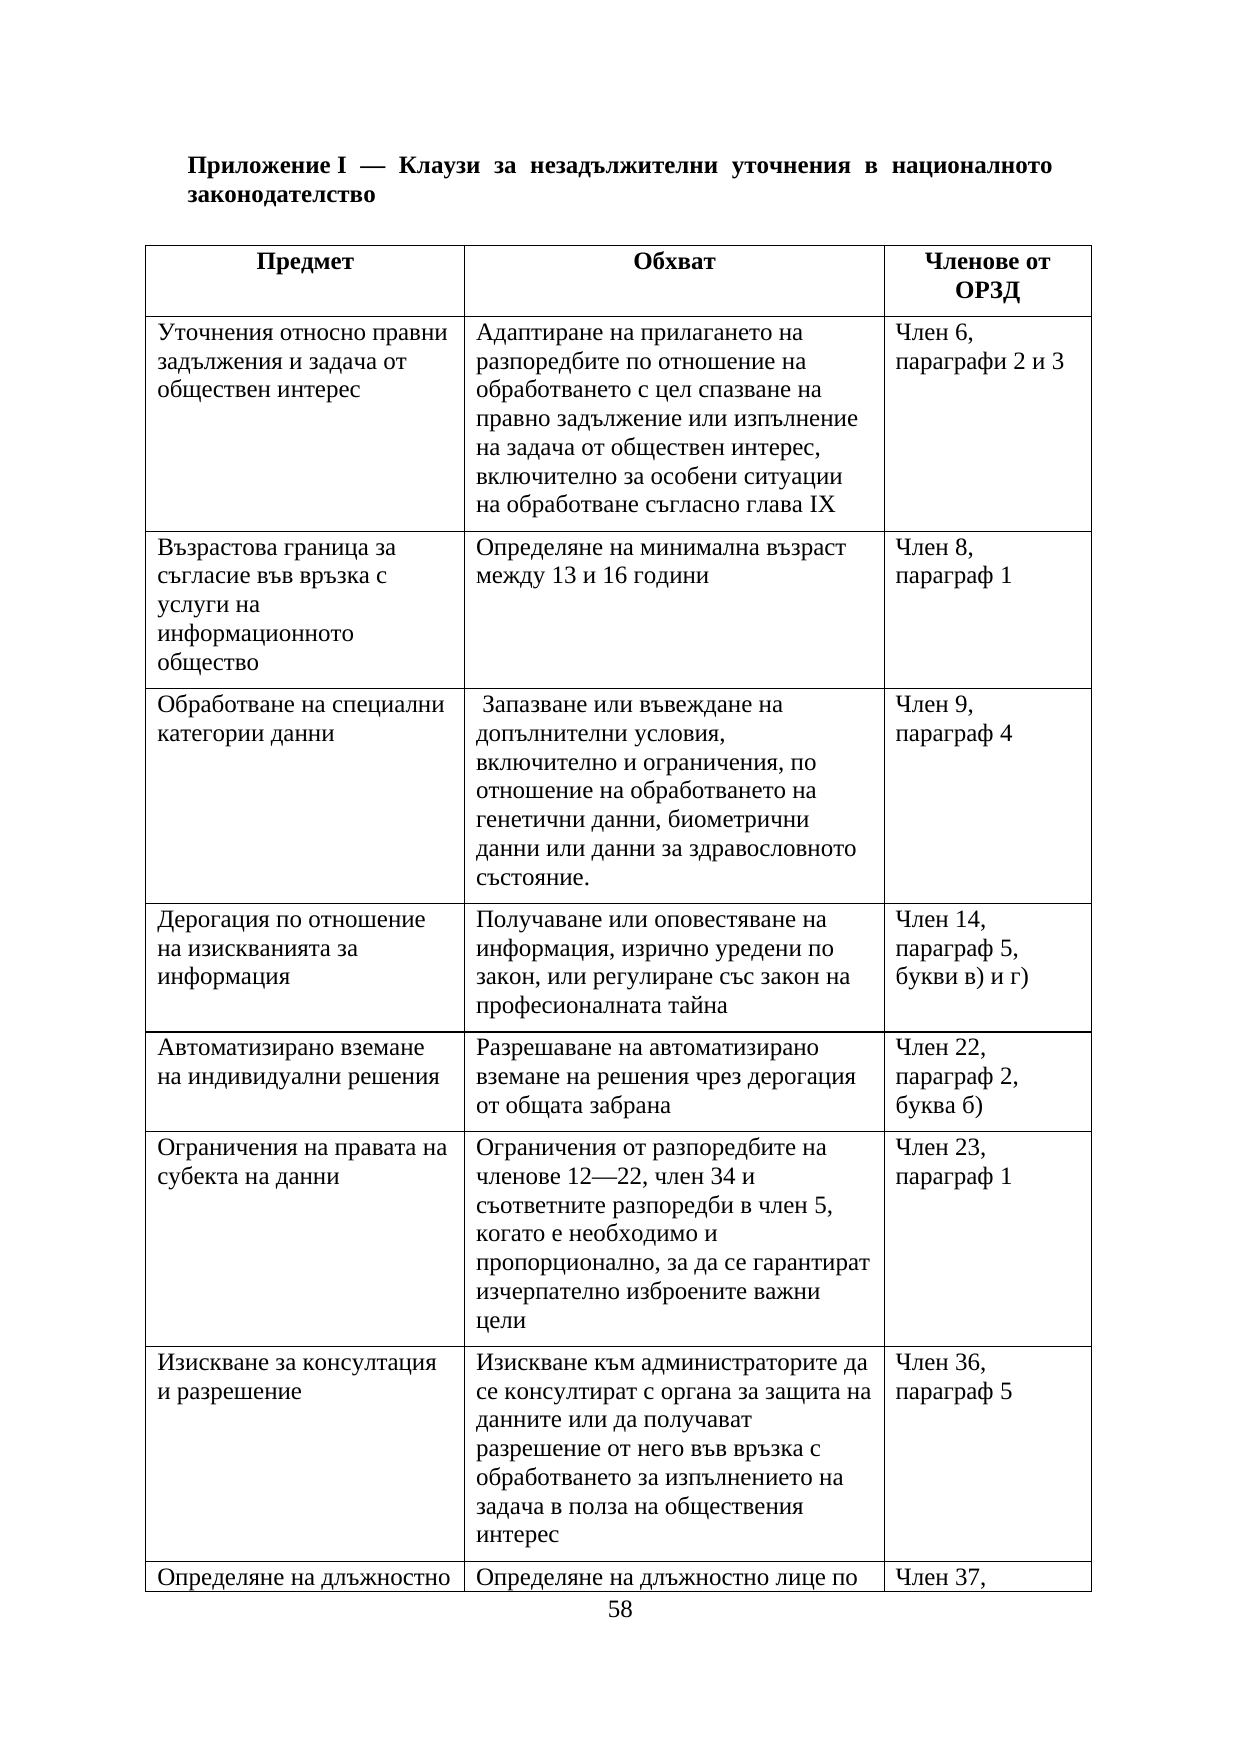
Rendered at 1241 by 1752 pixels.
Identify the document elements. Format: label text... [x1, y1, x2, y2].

table_cell Изискване за консултация и разрешение [146, 1347, 464, 1561]
table_cell Възрастова граница за съгласие във връзка с услуги на информационното общество [146, 532, 464, 688]
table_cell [146, 1562, 464, 1591]
table_cell Член 23, параграф 1 [885, 1132, 1091, 1346]
table_cell Ограничения на правата на субекта на данни [146, 1132, 464, 1346]
table_cell Получаване или оповестяване на информация, изрично уредени по закон, или регулиране със закон на професионалната тайна [465, 904, 884, 1031]
table_cell Запазване или въвеждане на допълнителни условия, включително и ограничения, по отношение на обработването на генетични данни, биометрични данни или данни за здравословното състояние. [465, 689, 884, 903]
table_cell Член 9, параграф 4 [885, 689, 1091, 903]
table_cell Член 8, параграф 1 [885, 532, 1091, 688]
table_cell Член 37, параграф 4 [885, 1562, 1091, 1591]
table_cell Член 6, параграфи 2 и 3 [885, 317, 1091, 531]
table_header Членове от ОРЗД [885, 246, 1091, 316]
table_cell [465, 1562, 884, 1591]
table_cell Уточнения относно правни задължения и задача от обществен интерес [146, 317, 464, 531]
table_cell Член 36, параграф 5 [885, 1347, 1091, 1561]
table_cell Обработване на специални категории данни [146, 689, 464, 903]
table_cell Дерогация по отношение на изискванията за информация [146, 904, 464, 1031]
table_cell Ограничения от разпоредбите на членове 12—22, член 34 и съответните разпоредби в член 5, когато е необходимо и пропорционално, за да се гарантират изчерпателно изброените важни цели [465, 1132, 884, 1346]
table_cell Член 22, параграф 2, буква б) [885, 1033, 1091, 1131]
table_header Обхват [465, 246, 884, 316]
table_cell Разрешаване на автоматизирано вземане на решения чрез дерогация от общата забрана [465, 1033, 884, 1131]
table_cell Изискване към администраторите да се консултират с органа за защита на данните или да получават разрешение от него във връзка с обработването за изпълнението на задача в полза на обществения интерес [465, 1347, 884, 1561]
table_cell Определяне на минимална възраст между 13 и 16 години [465, 532, 884, 688]
table_cell Автоматизирано вземане на индивидуални решения [146, 1033, 464, 1131]
table_header Предмет [146, 246, 464, 316]
table_cell Член 14, параграф 5, букви в) и г) [885, 904, 1091, 1031]
text Приложение І — Клаузи за незадължителни уточнения в националното законодателство [187, 150, 1053, 207]
table_cell Адаптиране на прилагането на разпоредбите по отношение на обработването с цел спазване на правно задължение или изпълнение на задача от обществен интерес, включително за особени ситуации на обработване съгласно глава IX [465, 317, 884, 531]
